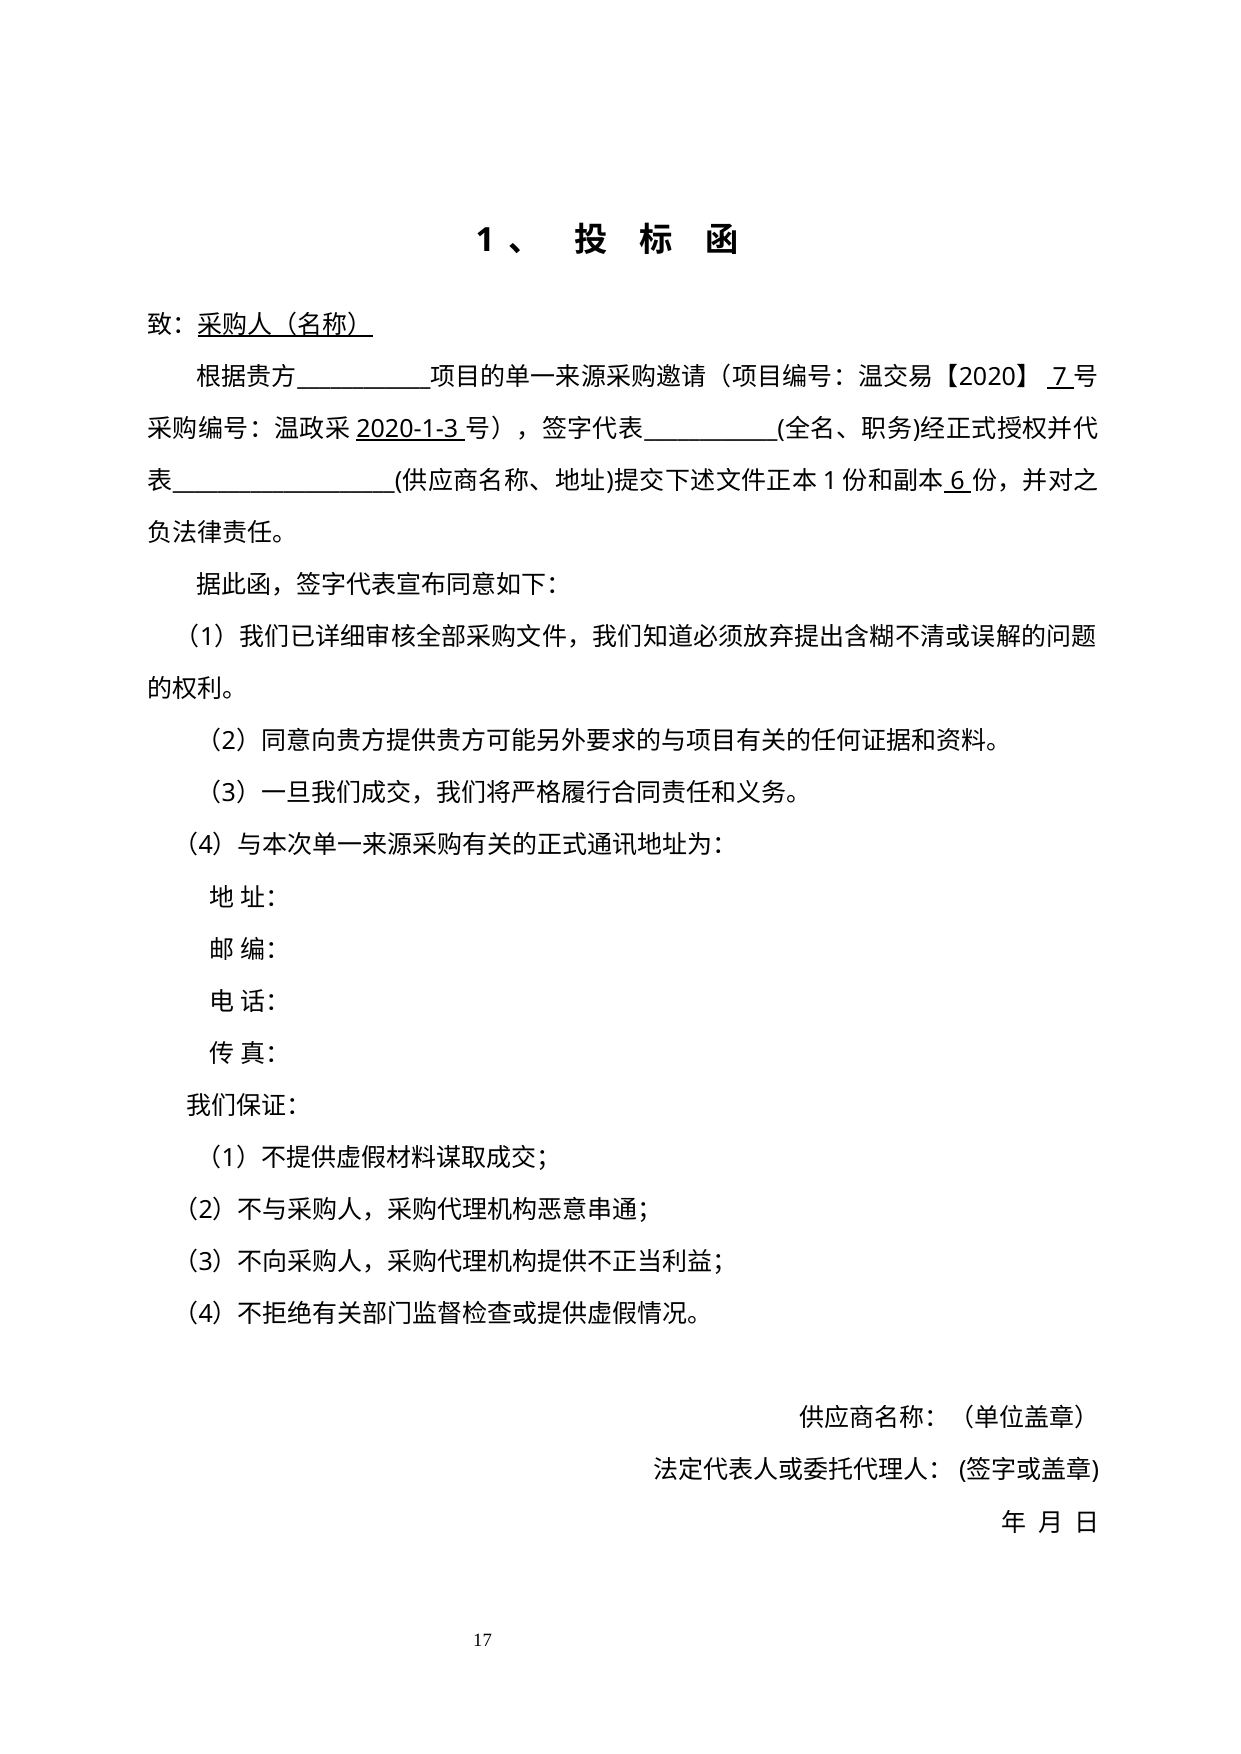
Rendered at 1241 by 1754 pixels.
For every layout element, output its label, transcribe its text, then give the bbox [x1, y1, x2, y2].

text 供应商名称：（单位盖章） 法定代表人或委托代理人： (签字或盖章) 年 月 日 [147, 1385, 1099, 1541]
text 邮 编： [147, 916, 1099, 968]
text 电 话： [147, 968, 1099, 1021]
text 致：采购人（名称） [147, 291, 1099, 343]
text （1）不提供虚假材料谋取成交； （2）不与采购人，采购代理机构恶意串通； （3）不向采购人，采购代理机构提供不正当利益； （4）不拒绝有关部门监督检查或提供虚假情况。 [147, 1125, 1099, 1333]
text （2）同意向贵方提供贵方可能另外要求的与项目有关的任何证据和资料。 [147, 708, 1099, 760]
text 传 真： 我们保证： [147, 1021, 1099, 1125]
text 1、投标函 [147, 207, 1099, 267]
text 地 址： [147, 864, 1099, 916]
text （3）一旦我们成交，我们将严格履行合同责任和义务。 （4）与本次单一来源采购有关的正式通讯地址为： [147, 760, 1099, 864]
text 据此函，签字代表宣布同意如下： （1）我们已详细审核全部采购文件，我们知道必须放弃提出含糊不清或误解的问题的权利。 [147, 552, 1099, 708]
text 根据贵方____________项目的单一来源采购邀请（项目编号：温交易【2020】 7 号 采购编号：温政采2020-1-3 号），签字代表____________(全名、职务)经正式授权并代表____________________(供应商名称、地址)提交下述文件正本1份和副本 6 份，并对之负法律责任。 [147, 343, 1099, 552]
